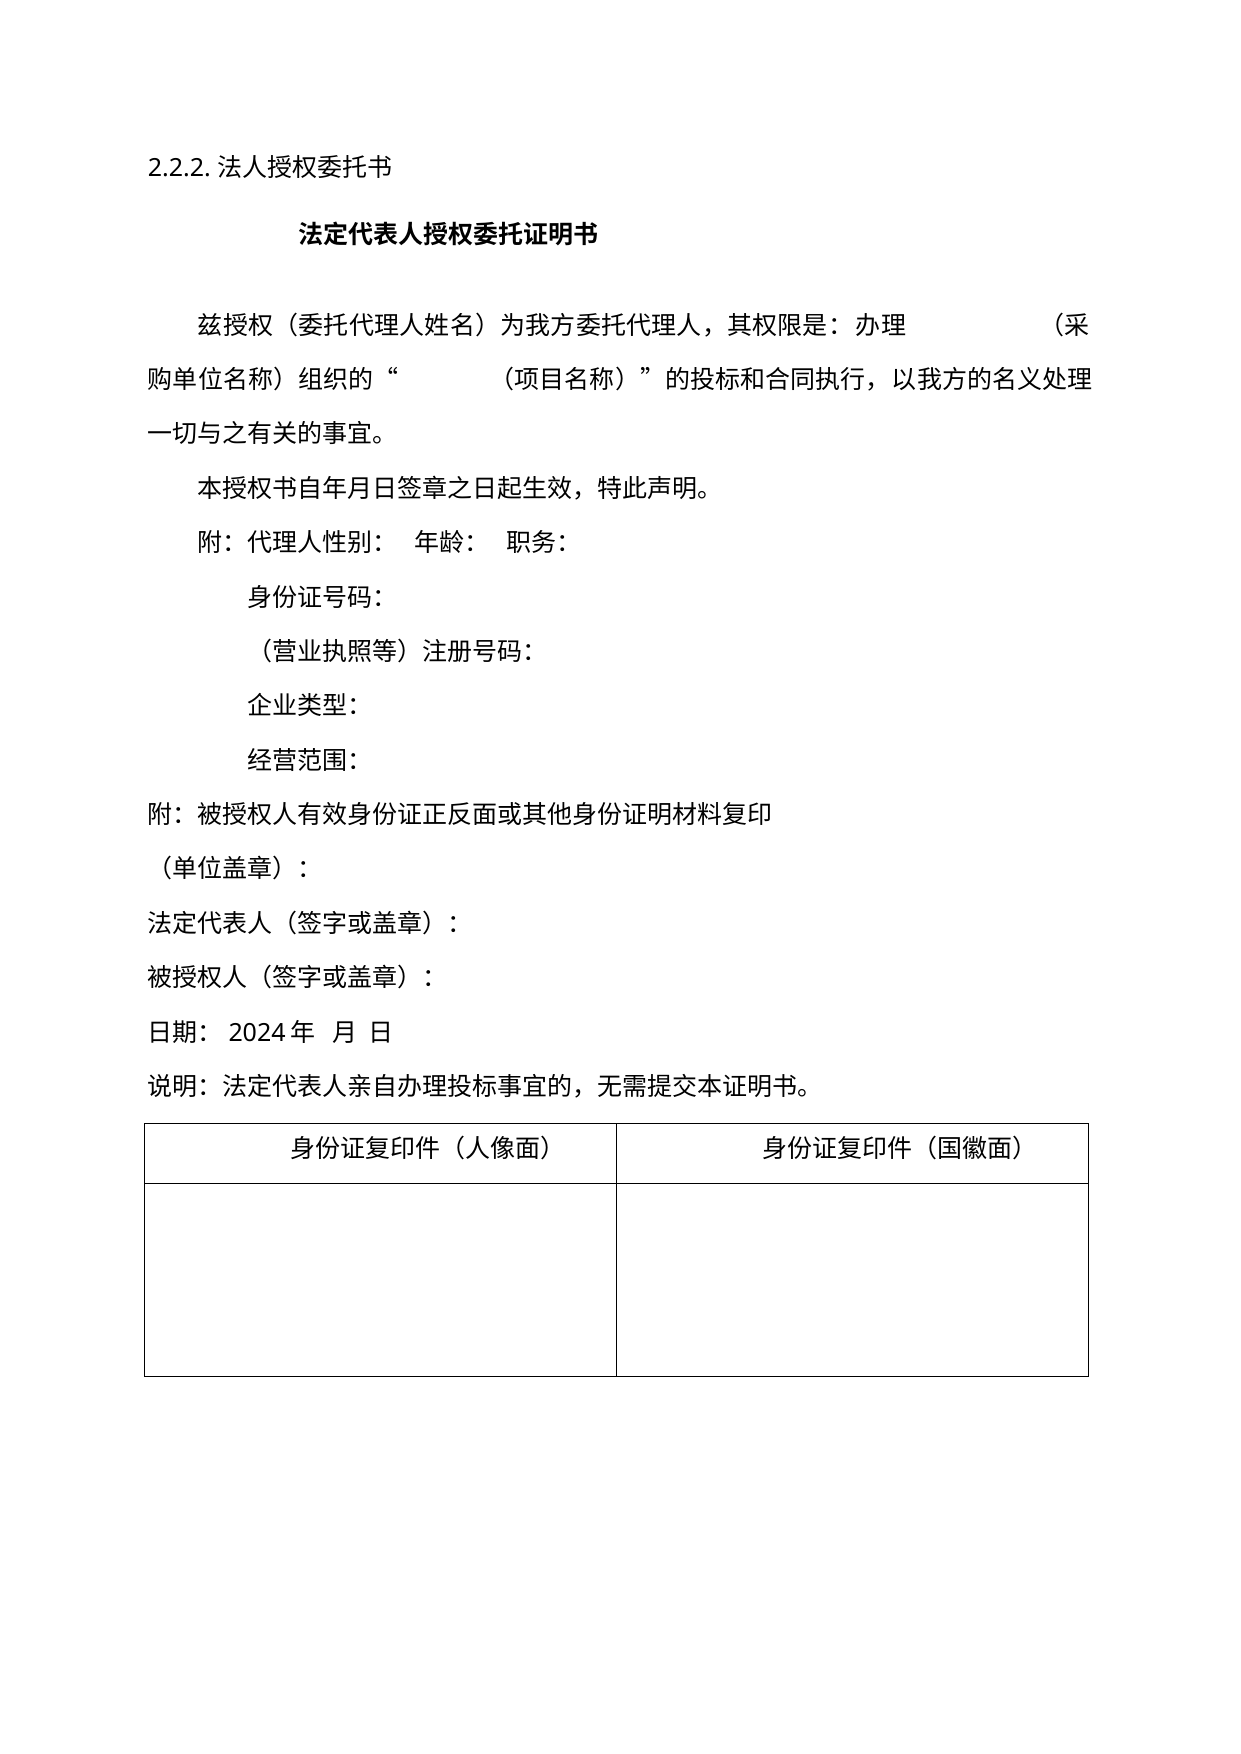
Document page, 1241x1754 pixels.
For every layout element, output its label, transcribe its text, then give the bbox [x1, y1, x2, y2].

text 说明：法定代表人亲自办理投标事宜的，无需提交本证明书。 [148, 1066, 1092, 1103]
text （单位盖章）： [148, 849, 1092, 885]
text 被授权人（签字或盖章）： [148, 958, 1092, 994]
table_cell [145, 1184, 616, 1376]
text 兹授权（委托代理人姓名）为我方委托代理人，其权限是：办理 （采购单位名称）组织的“ （项目名称）”的投标和合同执行，以我方的名义处理一切与之有关的事宜。 [148, 305, 1092, 450]
table_header 身份证复印件（人像面） [145, 1124, 616, 1182]
text （营业执照等）注册号码： [148, 631, 1092, 668]
table_header 身份证复印件（国徽面） [617, 1124, 1088, 1182]
text 本授权书自年月日签章之日起生效，特此声明。 [148, 468, 1092, 504]
text 2.2.2. 法人授权委托书 [148, 148, 1092, 184]
table_cell [617, 1184, 1088, 1376]
text 法定代表人（签字或盖章）： [148, 903, 1092, 939]
text 附：代理人性别： 年龄： 职务： [148, 523, 1092, 559]
text 企业类型： [148, 686, 1092, 722]
text 经营范围： [148, 740, 1092, 776]
text 法定代表人授权委托证明书 [148, 202, 1092, 254]
text 日期： 2024年 月 日 [148, 1012, 1092, 1048]
text 身份证号码： [148, 577, 1092, 613]
text 附：被授权人有效身份证正反面或其他身份证明材料复印 [148, 794, 1092, 831]
